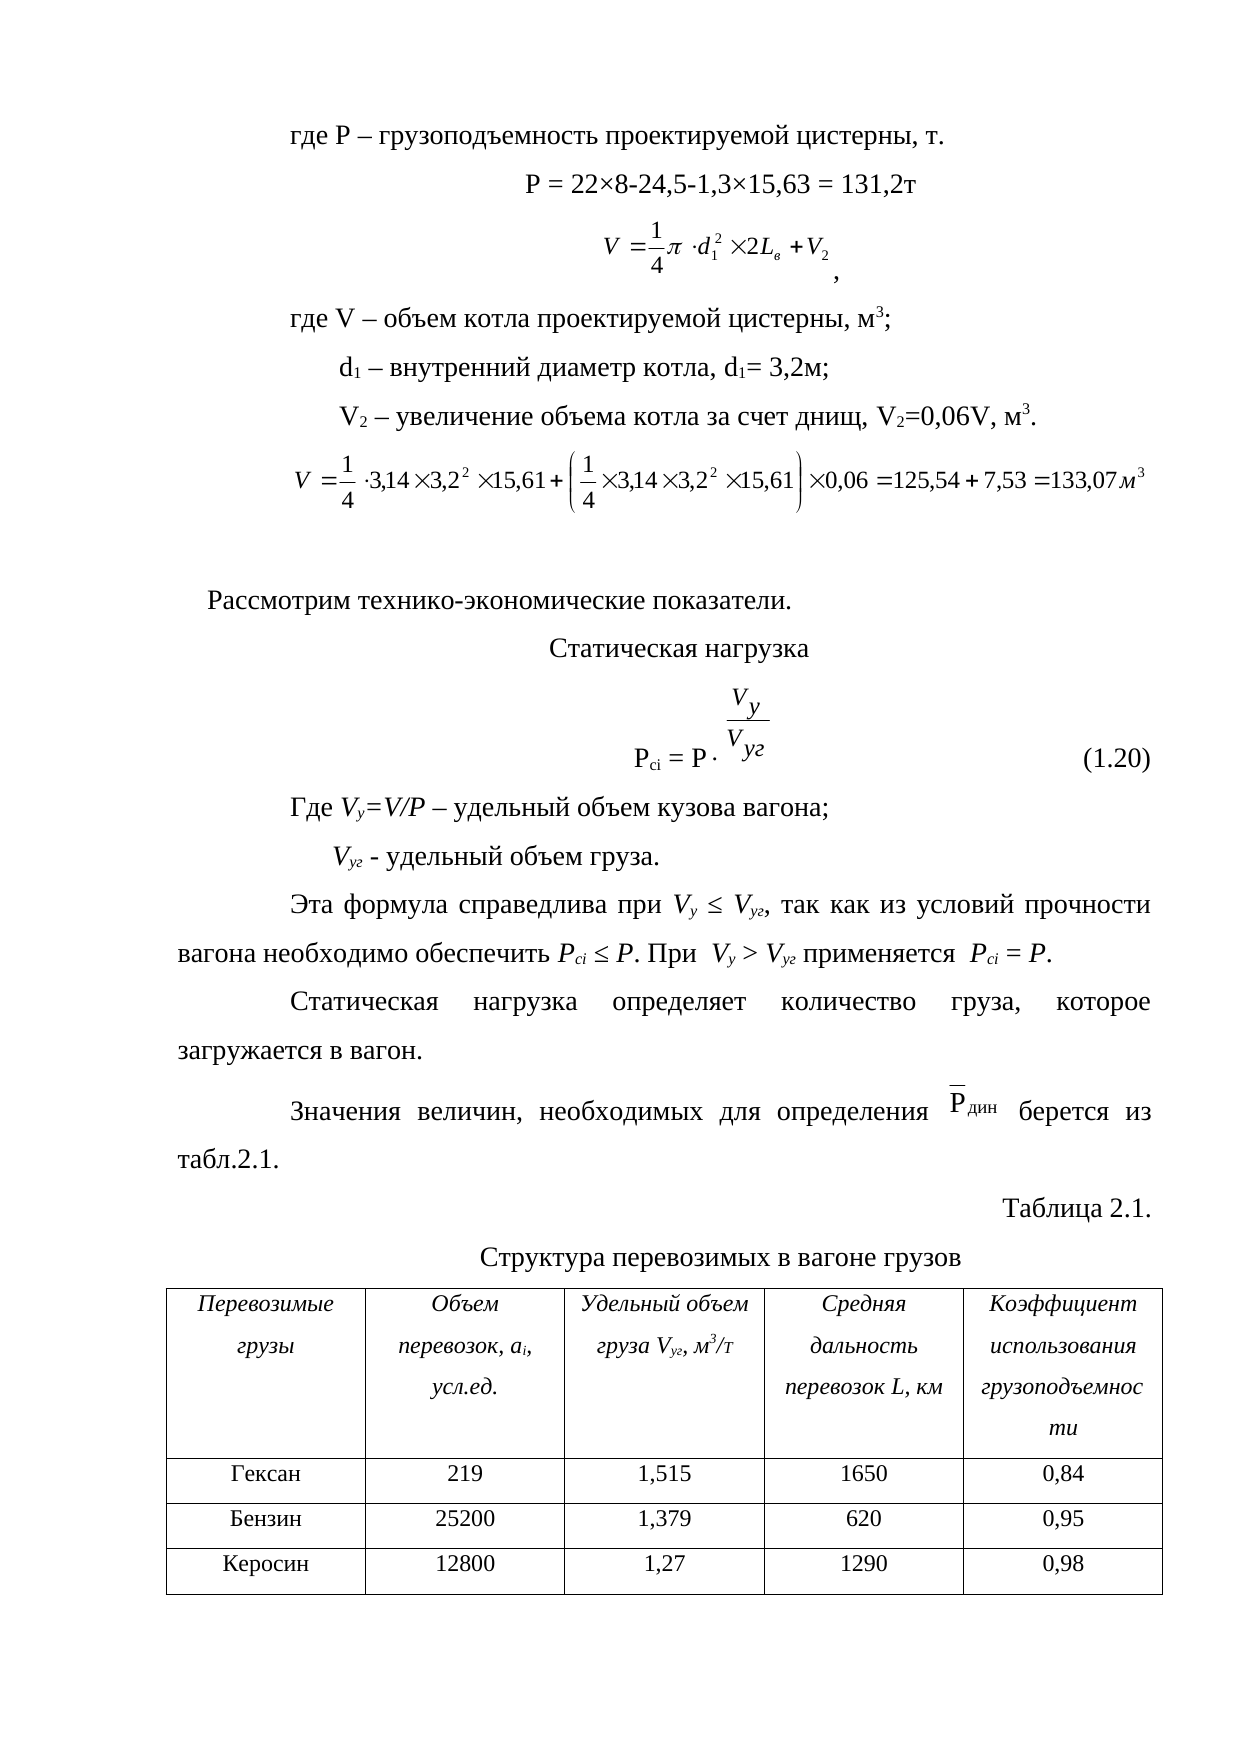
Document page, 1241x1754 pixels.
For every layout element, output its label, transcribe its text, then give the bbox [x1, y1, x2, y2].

table_cell 620 [765, 1504, 963, 1548]
text Таблица 2.1. [177, 1191, 1152, 1223]
table_cell 1,379 [565, 1504, 764, 1548]
text Структура перевозимых в вагоне грузов [177, 1240, 1152, 1272]
text Рассмотрим технико-экономические показатели. [177, 583, 1152, 615]
table_cell 1650 [765, 1459, 963, 1503]
table_cell 25200 [366, 1504, 564, 1548]
text Статическая нагрузка определяет количество груза, которое загружается в вагон. [177, 984, 1152, 1065]
table_cell 1,27 [565, 1549, 764, 1593]
text Р = 22×8-24,5-1,3×15,63 = 131,2т [290, 167, 1152, 199]
table_cell 0,98 [964, 1549, 1162, 1593]
text где V – объем котла проектируемой цистерны, м3; [290, 302, 1152, 334]
table_header Удельный объем груза Vуг, м3/Т [565, 1289, 764, 1458]
table_header Объем перевозок, ai, усл.ед. [366, 1289, 564, 1458]
text Pci = P (1.20) [177, 680, 1152, 774]
table_cell 0,84 [964, 1459, 1162, 1503]
table_cell 0,95 [964, 1504, 1162, 1548]
table_header Коэффициент использования грузоподъемности [964, 1289, 1162, 1458]
text где Р – грузоподъемность проектируемой цистерны, т. [290, 118, 1152, 151]
subtitle Статическая нагрузка [177, 631, 1152, 664]
table_cell 219 [366, 1459, 564, 1503]
table_cell Керосин [167, 1549, 365, 1593]
table_header Перевозимые грузы [167, 1289, 365, 1458]
text V2 – увеличение объема котла за счет днищ, V2=0,06V, м3. [290, 399, 1152, 431]
table_cell 12800 [366, 1549, 564, 1593]
text d1 – внутренний диаметр котла, d1= 3,2м; [290, 350, 1152, 382]
table_header Средняя дальность перевозок L, км [765, 1289, 963, 1458]
text Эта формула справедлива при Vу ≤ Vуг, так как из условий прочности вагона необходимо обеспечить Рci ≤ P. При Vу > Vуг применяется Рci = P. [177, 887, 1152, 968]
text , [290, 215, 1152, 285]
text Vуг - удельный объем груза. [177, 838, 1152, 871]
table_cell 1290 [765, 1549, 963, 1593]
table_cell Бензин [167, 1504, 365, 1548]
text Значения величин, необходимых для определения берется из табл.2.1. [177, 1081, 1152, 1175]
table_cell 1,515 [565, 1459, 764, 1503]
table_cell Гексан [167, 1459, 365, 1503]
text Где Vу=V/P – удельный объем кузова вагона; [177, 790, 1152, 822]
